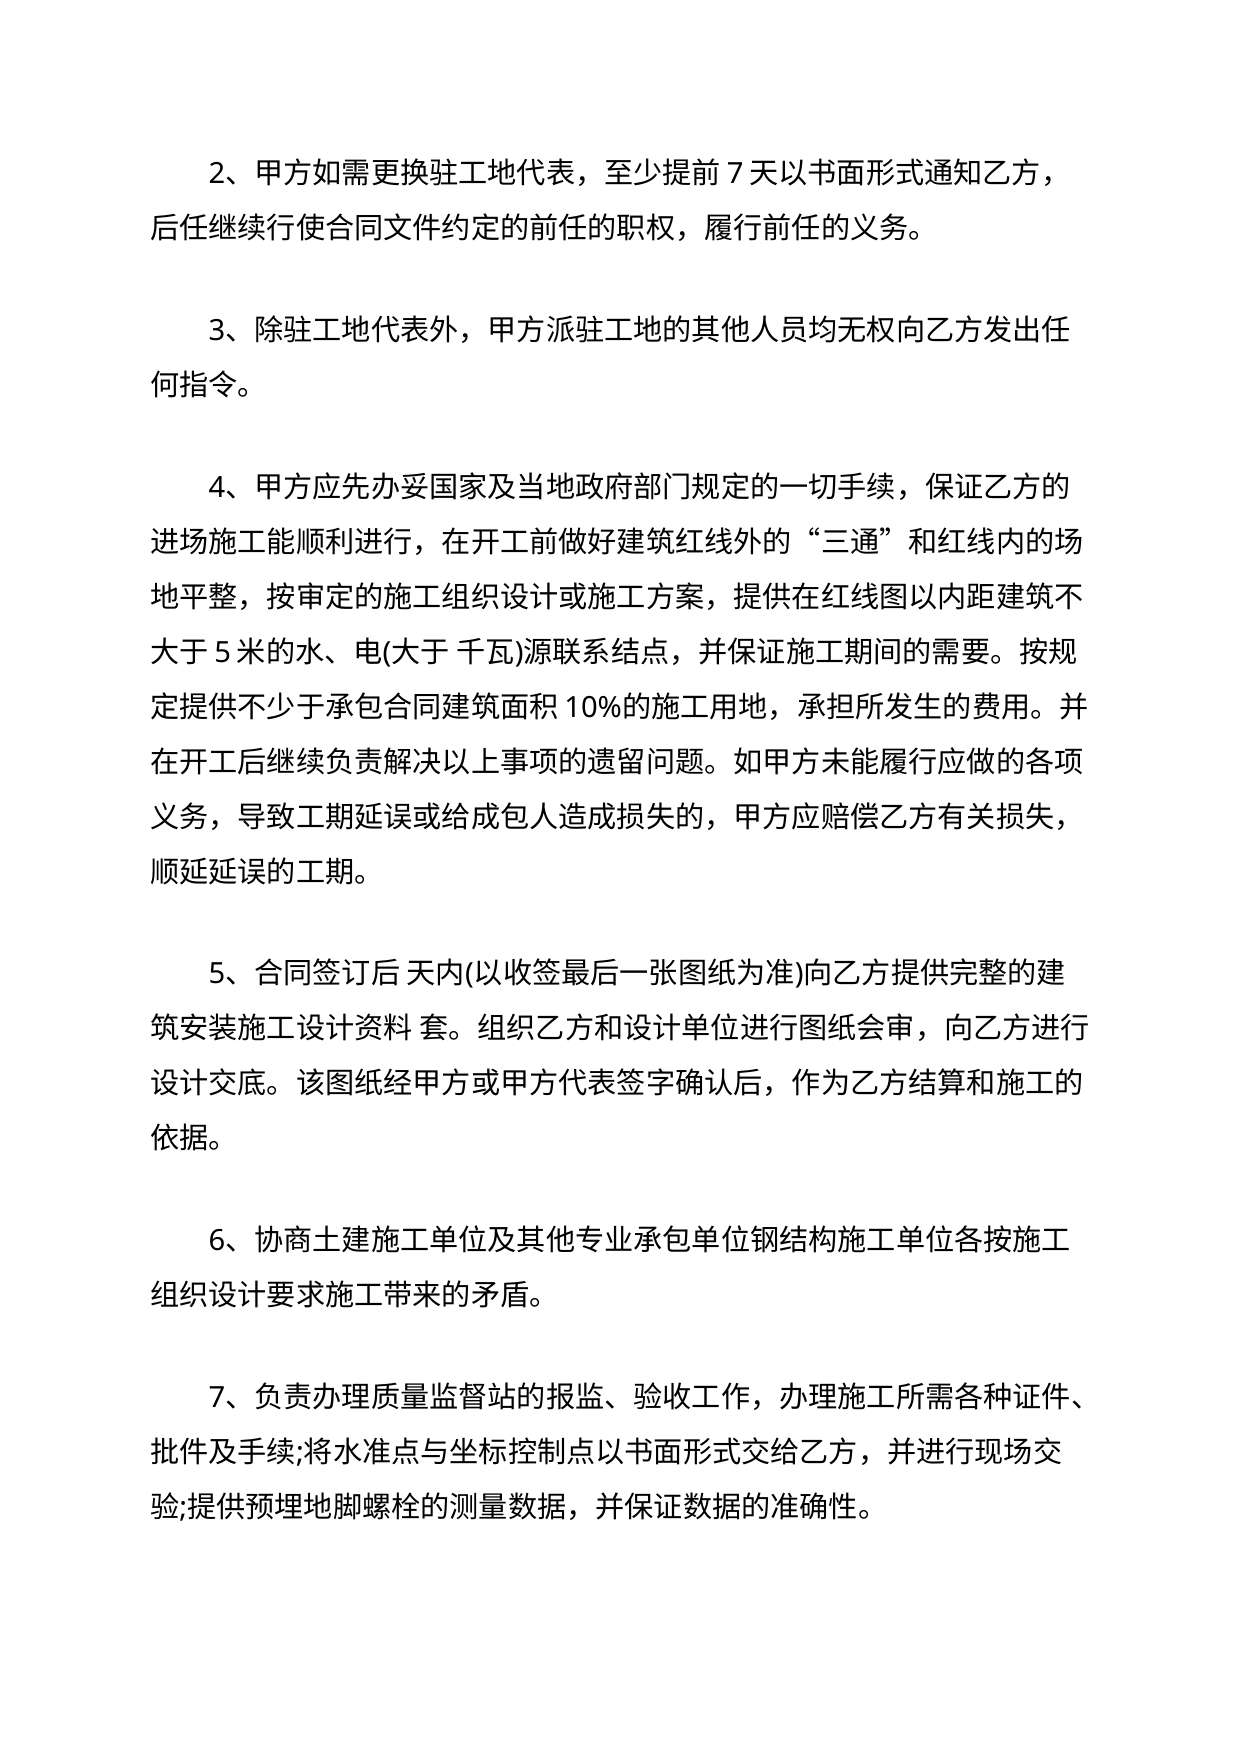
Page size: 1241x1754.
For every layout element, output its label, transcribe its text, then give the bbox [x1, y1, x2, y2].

text 3、除驻工地代表外，甲方派驻工地的其他人员均无权向乙方发出任何指令。 [150, 307, 1090, 404]
text 6、协商土建施工单位及其他专业承包单位钢结构施工单位各按施工组织设计要求施工带来的矛盾。 [150, 1216, 1090, 1314]
text 5、合同签订后 天内(以收签最后一张图纸为准)向乙方提供完整的建筑安装施工设计资料 套。组织乙方和设计单位进行图纸会审，向乙方进行设计交底。该图纸经甲方或甲方代表签字确认后，作为乙方结算和施工的依据。 [150, 950, 1090, 1157]
text 4、甲方应先办妥国家及当地政府部门规定的一切手续，保证乙方的进场施工能顺利进行，在开工前做好建筑红线外的“三通”和红线内的场地平整，按审定的施工组织设计或施工方案，提供在红线图以内距建筑不大于5米的水、电(大于 千瓦)源联系结点，并保证施工期间的需要。按规定提供不少于承包合同建筑面积10%的施工用地，承担所发生的费用。并在开工后继续负责解决以上事项的遗留问题。如甲方未能履行应做的各项义务，导致工期延误或给成包人造成损失的，甲方应赔偿乙方有关损失，顺延延误的工期。 [150, 463, 1090, 890]
text 2、甲方如需更换驻工地代表，至少提前7天以书面形式通知乙方，后任继续行使合同文件约定的前任的职权，履行前任的义务。 [150, 150, 1090, 247]
text 7、负责办理质量监督站的报监、验收工作，办理施工所需各种证件、批件及手续;将水准点与坐标控制点以书面形式交给乙方，并进行现场交验;提供预埋地脚螺栓的测量数据，并保证数据的准确性。 [150, 1373, 1090, 1526]
